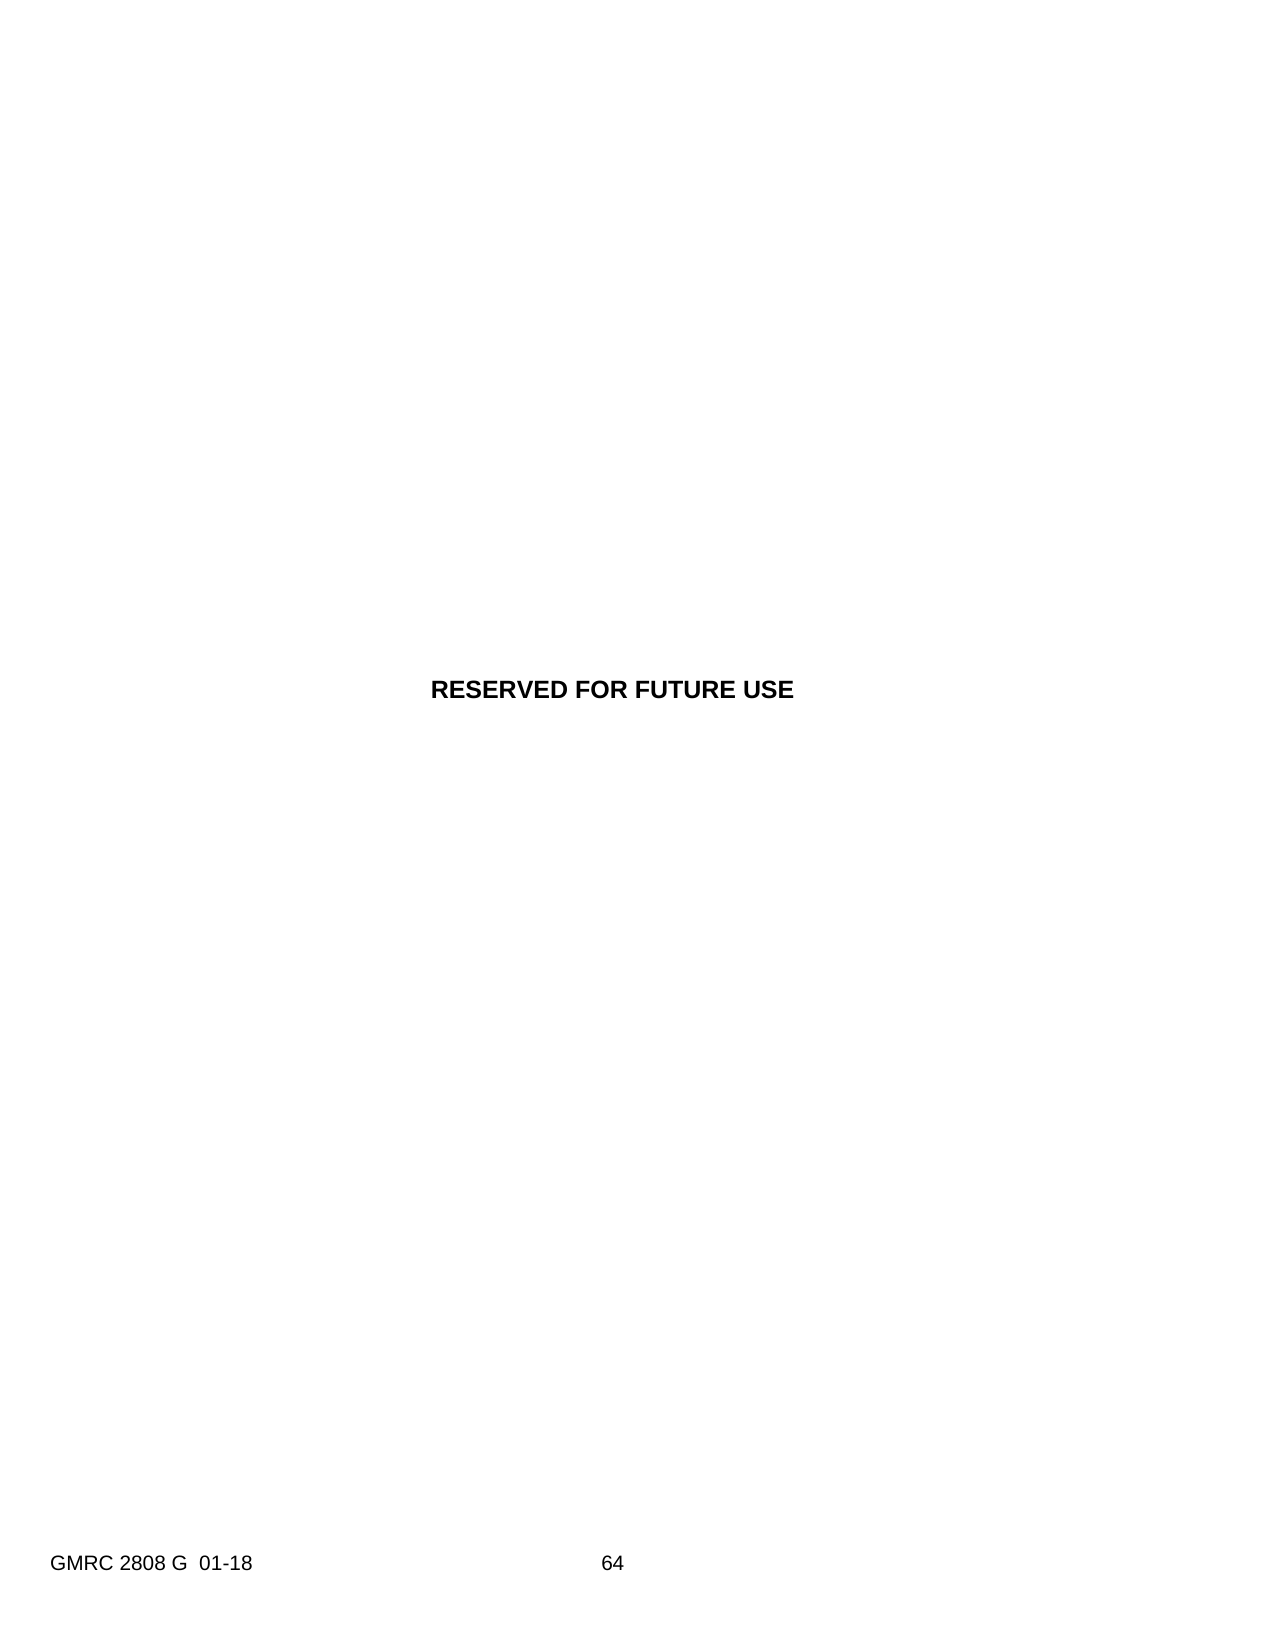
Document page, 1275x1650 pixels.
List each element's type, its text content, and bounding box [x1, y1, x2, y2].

text RESERVED FOR FUTURE USE [50, 675, 1175, 704]
